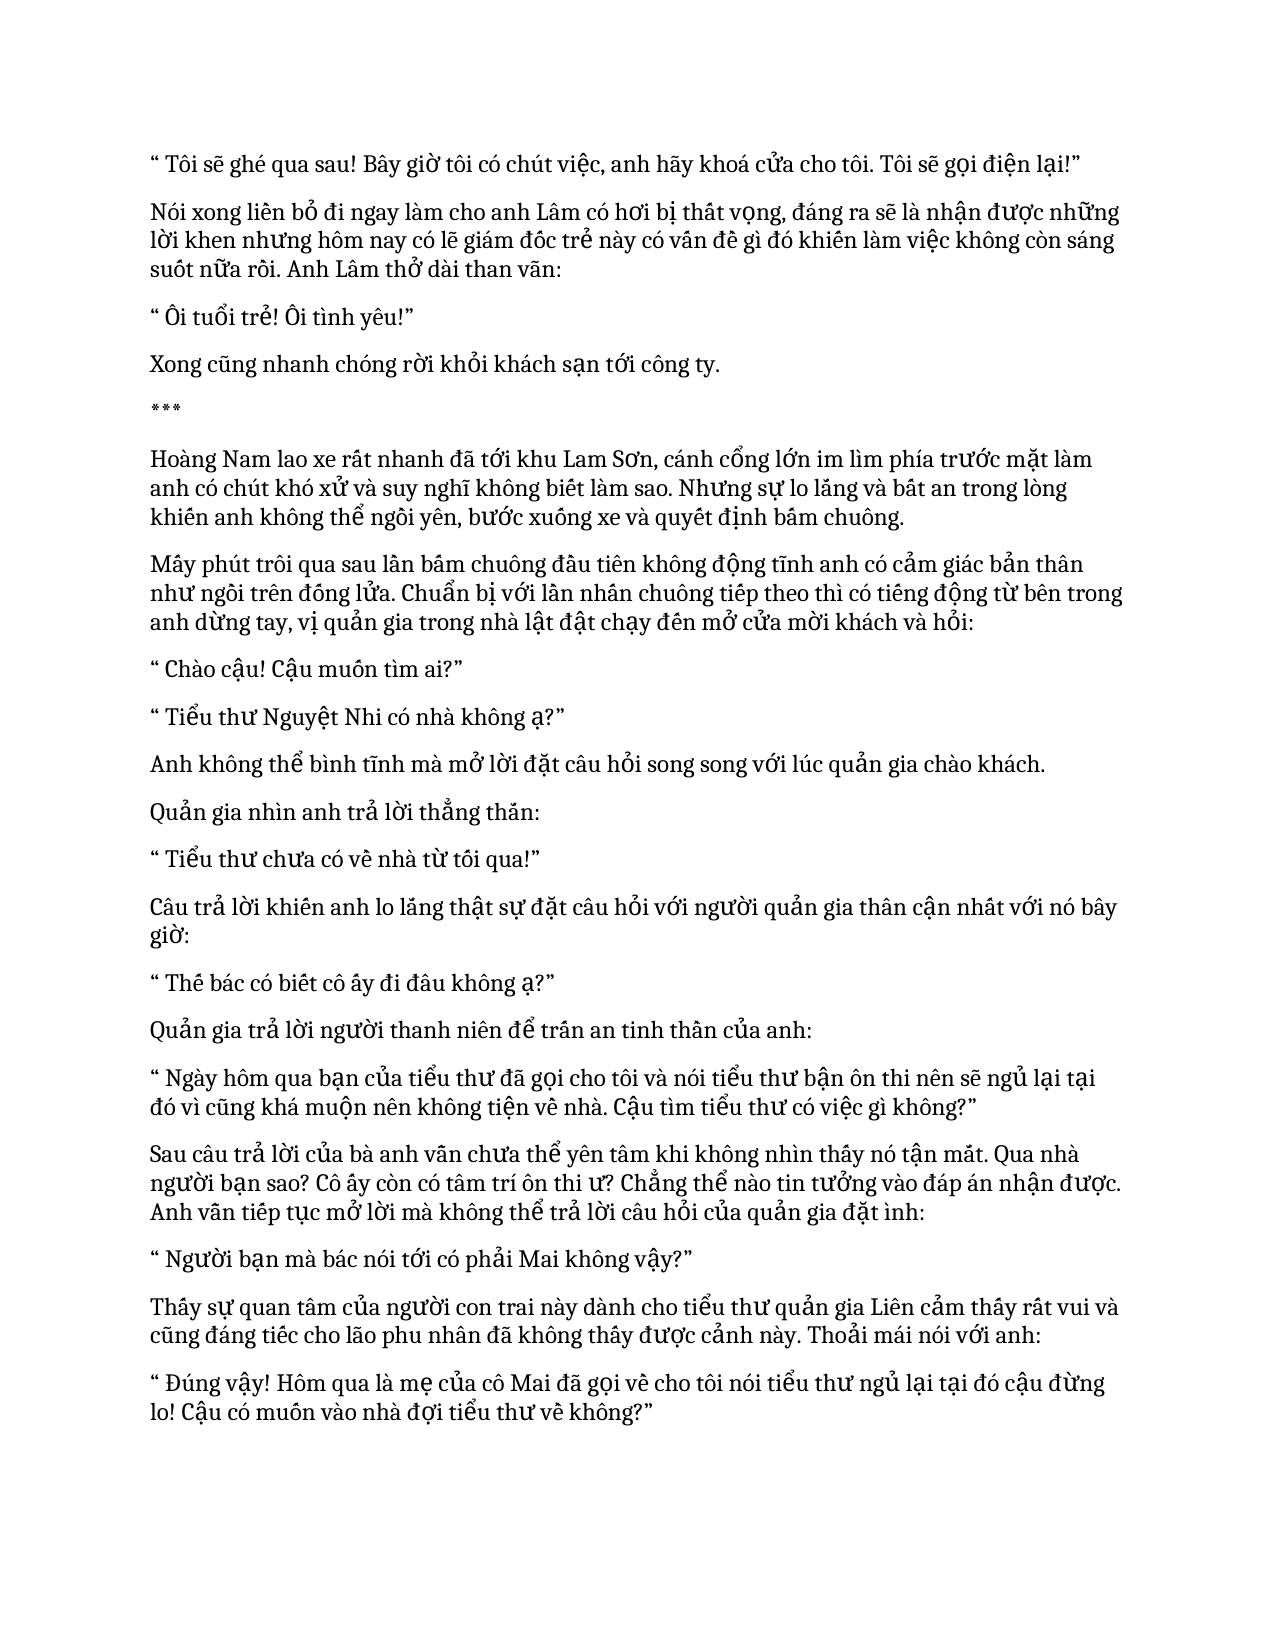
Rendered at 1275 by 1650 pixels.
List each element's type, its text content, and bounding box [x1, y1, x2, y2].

text Mấy phút trôi qua sau lần bấm chuông đầu tiên không động tĩnh anh có cảm giác bản thân như ngồi trên đống lửa. Chuẩn bị với lần nhấn chuông tiếp theo thì có tiếng động từ bên trong anh dừng tay, vị quản gia trong nhà lật đật chạy đến mở cửa mời khách và hỏi: [150, 550, 1125, 636]
text *** [150, 397, 1125, 426]
text “ Thế bác có biết cô ấy đi đâu không ạ?” [150, 969, 1125, 997]
text Xong cũng nhanh chóng rời khỏi khách sạn tới công ty. [150, 350, 1125, 379]
text Sau câu trả lời của bà anh vẫn chưa thể yên tâm khi không nhìn thấy nó tận mắt. Qua nhà người bạn sao? Cô ấy còn có tâm trí ôn thi ư? Chẳng thể nào tin tưởng vào đáp án nhận được. Anh vẫn tiếp tục mở lời mà không thể trả lời câu hỏi của quản gia đặt ình: [150, 1140, 1125, 1226]
text “ Ngày hôm qua bạn của tiểu thư đã gọi cho tôi và nói tiểu thư bận ôn thi nên sẽ ngủ lại tại đó vì cũng khá muộn nên không tiện về nhà. Cậu tìm tiểu thư có việc gì không?” [150, 1064, 1125, 1121]
text “ Ôi tuổi trẻ! Ôi tình yêu!” [150, 302, 1125, 331]
text Hoàng Nam lao xe rất nhanh đã tới khu Lam Sơn, cánh cổng lớn im lìm phía trước mặt làm anh có chút khó xử và suy nghĩ không biết làm sao. Nhưng sự lo lắng và bất an trong lòng khiến anh không thể ngồi yên, bước xuống xe và quyết định bấm chuông. [150, 445, 1125, 531]
text Quản gia trả lời người thanh niên để trấn an tinh thần của anh: [150, 1016, 1125, 1045]
text “ Chào cậu! Cậu muốn tìm ai?” [150, 655, 1125, 684]
text “ Tôi sẽ ghé qua sau! Bây giờ tôi có chút việc, anh hãy khoá cửa cho tôi. Tôi sẽ gọi điện lại!” [150, 150, 1125, 179]
text Nói xong liền bỏ đi ngay làm cho anh Lâm có hơi bị thất vọng, đáng ra sẽ là nhận được những lời khen nhưng hôm nay có lẽ giám đốc trẻ này có vấn đề gì đó khiến làm việc không còn sáng suốt nữa rồi. Anh Lâm thở dài than vãn: [150, 197, 1125, 284]
text “ Người bạn mà bác nói tới có phải Mai không vậy?” [150, 1245, 1125, 1274]
text “ Tiểu thư chưa có về nhà từ tối qua!” [150, 845, 1125, 874]
text Anh không thể bình tĩnh mà mở lời đặt câu hỏi song song với lúc quản gia chào khách. [150, 750, 1125, 779]
text “ Đúng vậy! Hôm qua là mẹ của cô Mai đã gọi về cho tôi nói tiểu thư ngủ lại tại đó cậu đừng lo! Cậu có muốn vào nhà đợi tiểu thư về không?” [150, 1369, 1125, 1426]
text “ Tiểu thư Nguyệt Nhi có nhà không ạ?” [150, 702, 1125, 731]
text Quản gia nhìn anh trả lời thẳng thắn: [150, 797, 1125, 826]
text Câu trả lời khiến anh lo lắng thật sự đặt câu hỏi với người quản gia thân cận nhất với nó bây giờ: [150, 892, 1125, 950]
text Thấy sự quan tâm của người con trai này dành cho tiểu thư quản gia Liên cảm thấy rất vui và cũng đáng tiếc cho lão phu nhân đã không thấy được cảnh này. Thoải mái nói với anh: [150, 1292, 1125, 1350]
